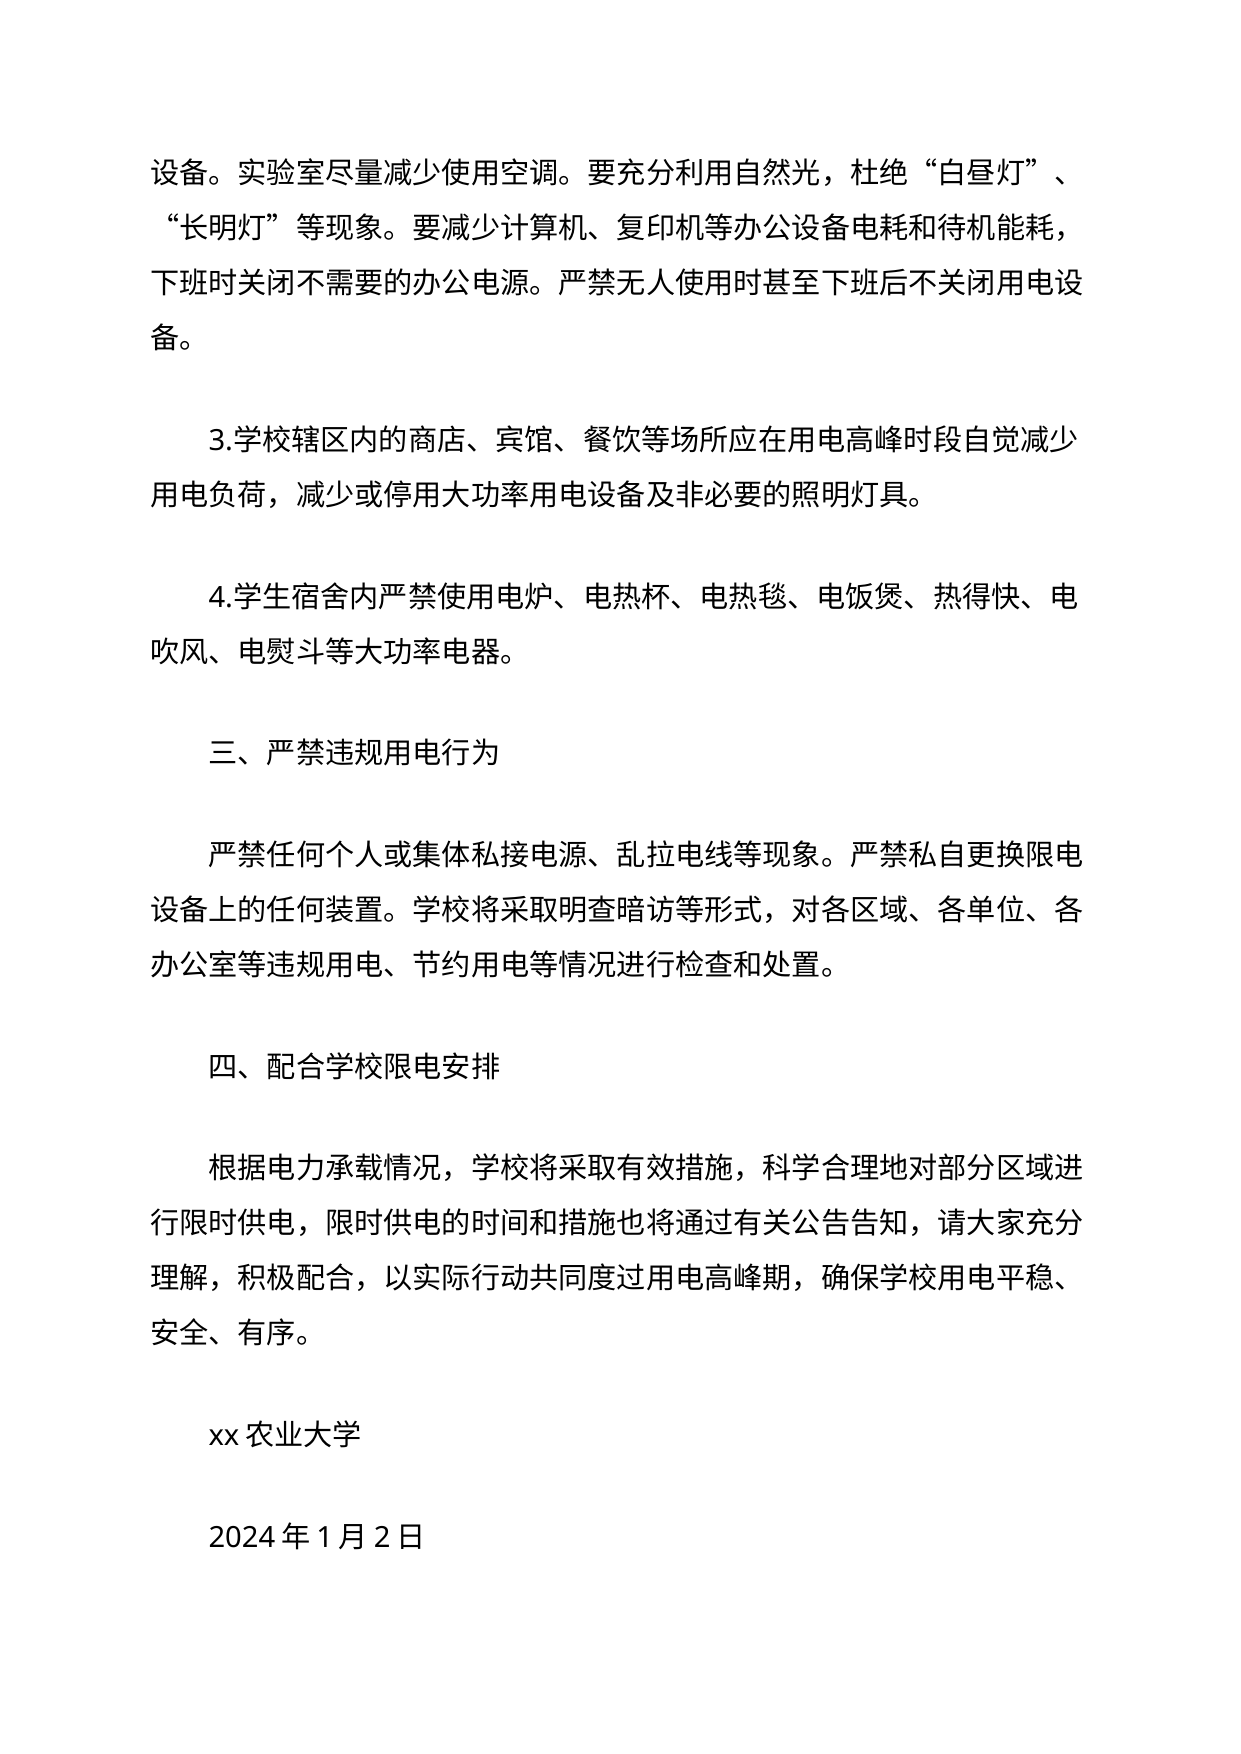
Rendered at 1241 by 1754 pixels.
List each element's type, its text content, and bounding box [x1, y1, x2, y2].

text 严禁任何个人或集体私接电源、乱拉电线等现象。严禁私自更换限电设备上的任何装置。学校将采取明查暗访等形式，对各区域、各单位、各办公室等违规用电、节约用电等情况进行检查和处置。 [150, 832, 1090, 984]
text 根据电力承载情况，学校将采取有效措施，科学合理地对部分区域进行限时供电，限时供电的时间和措施也将通过有关公告告知，请大家充分理解，积极配合，以实际行动共同度过用电高峰期，确保学校用电平稳、安全、有序。 [150, 1145, 1090, 1352]
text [150, 150, 1090, 357]
text 三、严禁违规用电行为 [150, 730, 1090, 772]
text 4.学生宿舍内严禁使用电炉、电热杯、电热毯、电饭煲、热得快、电吹风、电熨斗等大功率电器。 [150, 573, 1090, 671]
text 2024年1月2日 [150, 1513, 1090, 1556]
text 3.学校辖区内的商店、宾馆、餐饮等场所应在用电高峰时段自觉减少用电负荷，减少或停用大功率用电设备及非必要的照明灯具。 [150, 416, 1090, 514]
text xx农业大学 [150, 1412, 1090, 1454]
text 四、配合学校限电安排 [150, 1043, 1090, 1086]
